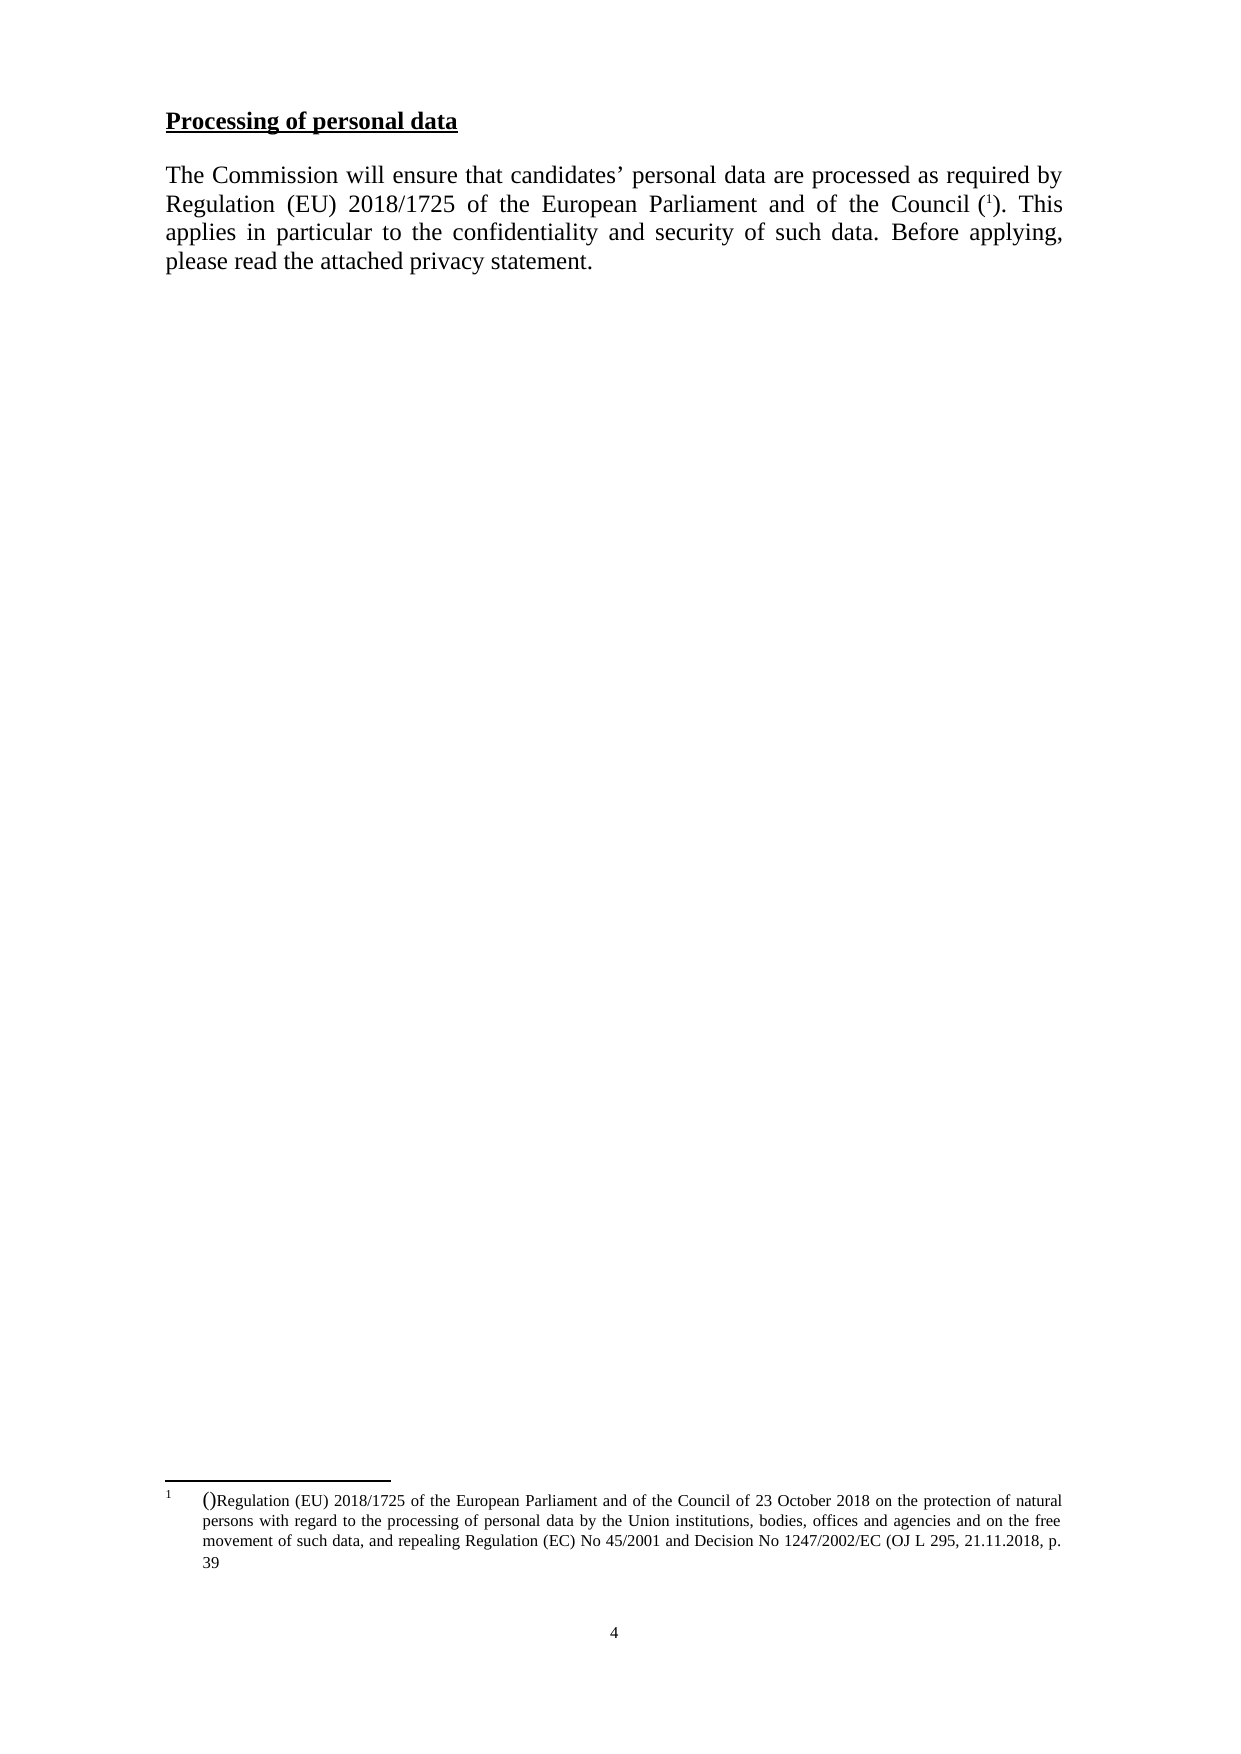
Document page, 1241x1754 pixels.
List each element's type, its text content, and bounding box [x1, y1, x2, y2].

text The Commission will ensure that candidates’ personal data are processed as required by Regulation (EU) 2018/1725 of the European Parliament and of the Council (). This applies in particular to the confidentiality and security of such data. Before applying, please read the attached privacy statement. [165, 160, 1063, 275]
list Processing of personal data [165, 106, 1063, 135]
